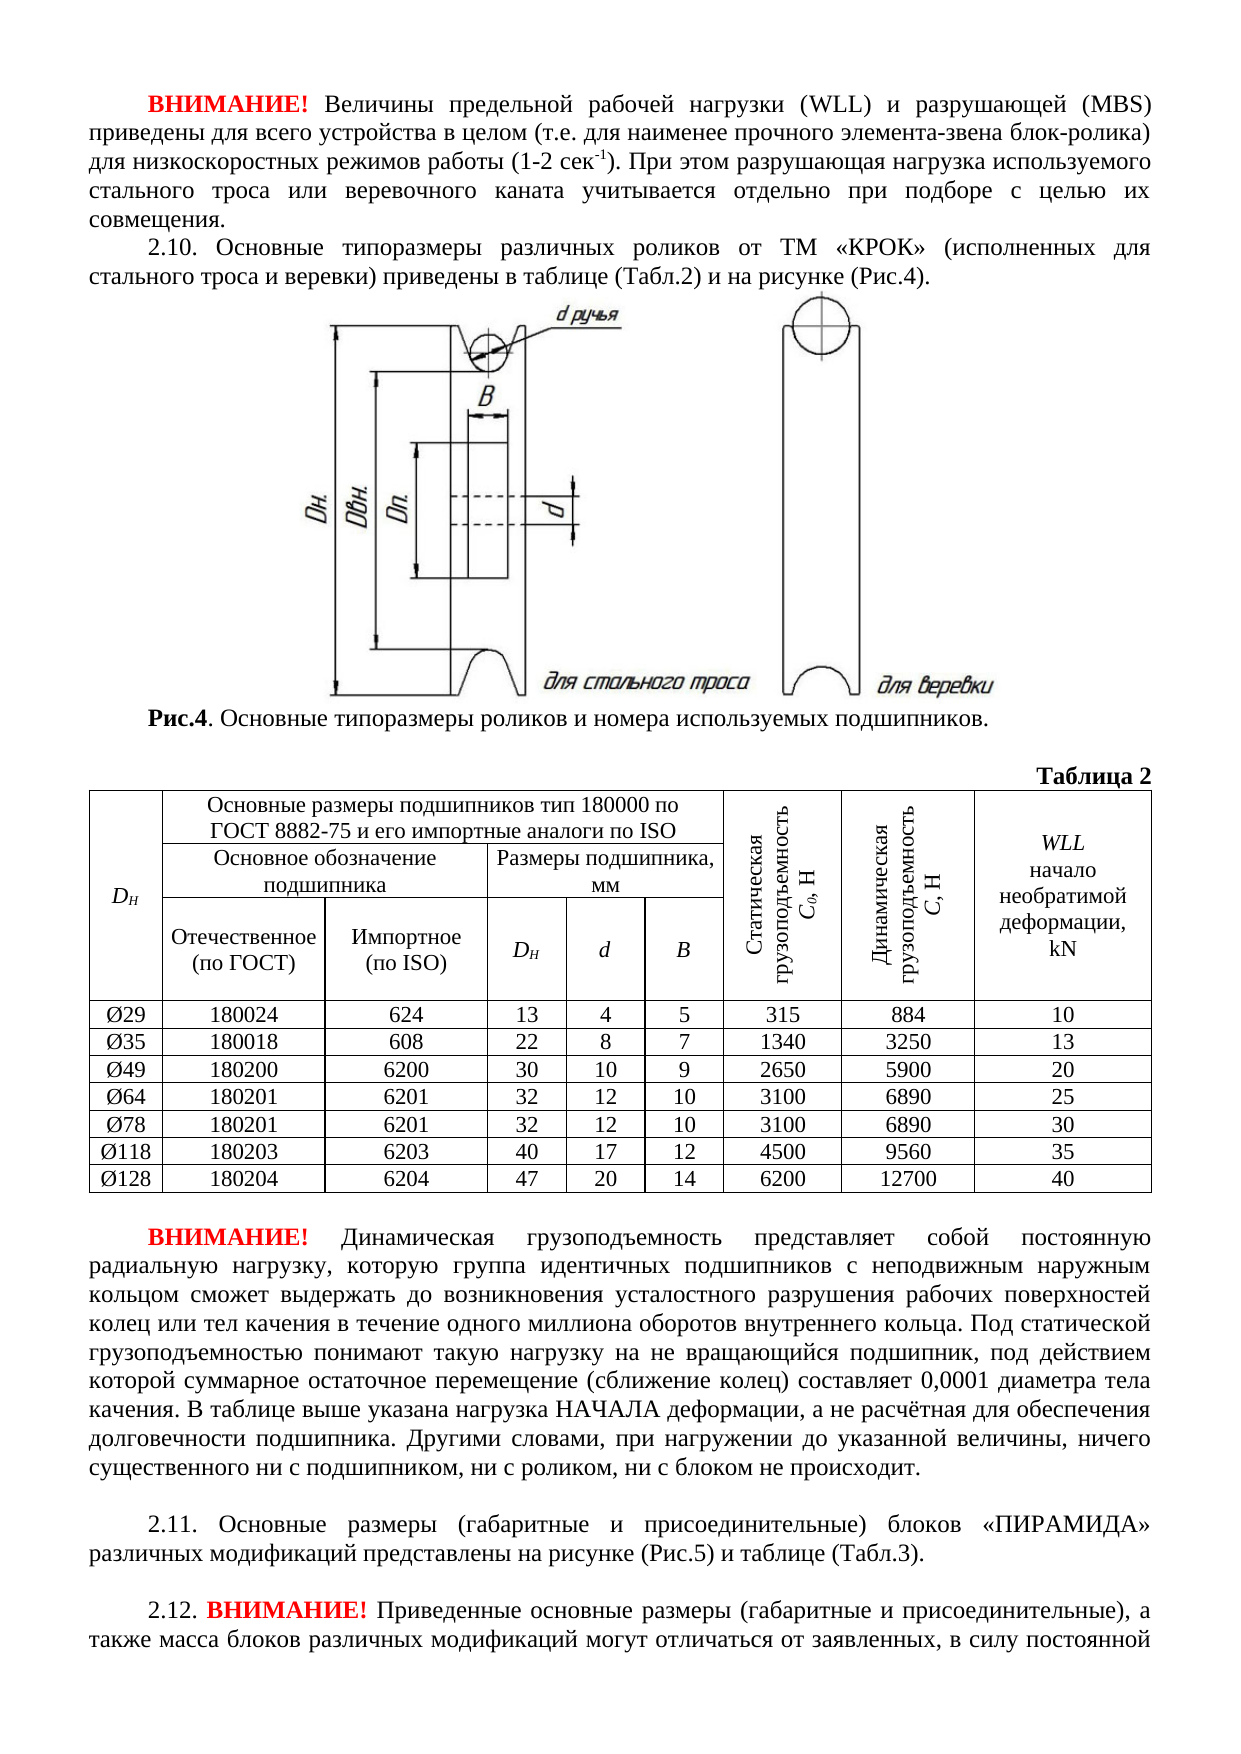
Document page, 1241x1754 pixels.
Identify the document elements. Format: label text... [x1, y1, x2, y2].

table_cell 32 [488, 1083, 566, 1109]
table_cell Ø78 [90, 1111, 162, 1137]
table_cell Ø49 [90, 1056, 162, 1082]
table_cell 17 [567, 1138, 644, 1164]
table_cell 6200 [326, 1056, 487, 1082]
table_cell 25 [975, 1083, 1151, 1109]
table_cell 14 [646, 1165, 723, 1192]
table_header Динамическая грузоподъемность C, H [842, 791, 974, 1000]
table_cell Ø118 [90, 1138, 162, 1164]
table_cell 180018 [163, 1029, 324, 1055]
table_cell 6201 [326, 1083, 487, 1109]
text 2.11. Основные размеры (габаритные и присоединительные) блоков «ПИРАМИДА» различных модификаций представлены на рисунке (Рис.5) и таблице (Табл.3). [89, 1509, 1152, 1567]
table_cell 10 [646, 1083, 723, 1109]
table_cell 608 [326, 1029, 487, 1055]
table_cell 8 [567, 1029, 644, 1055]
table_cell 6204 [326, 1165, 487, 1192]
table_cell 10 [567, 1056, 644, 1082]
table_cell 624 [326, 1001, 487, 1027]
table_cell 2650 [724, 1056, 841, 1082]
table_cell 5 [646, 1001, 723, 1027]
table_cell 30 [488, 1056, 566, 1082]
table_cell 40 [975, 1165, 1151, 1192]
table_cell 12700 [842, 1165, 974, 1192]
table_cell 180200 [163, 1056, 324, 1082]
table_cell 12 [567, 1083, 644, 1109]
table_cell 6200 [724, 1165, 841, 1192]
table_cell 180024 [163, 1001, 324, 1027]
table_cell 9560 [842, 1138, 974, 1164]
table_cell 5900 [842, 1056, 974, 1082]
table_cell 180203 [163, 1138, 324, 1164]
table_header DH [90, 791, 162, 1000]
table_cell 10 [975, 1001, 1151, 1027]
table_cell 180204 [163, 1165, 324, 1192]
table_cell 6890 [842, 1083, 974, 1109]
text Таблица 2 [89, 761, 1152, 789]
table_cell 1340 [724, 1029, 841, 1055]
table_cell Ø128 [90, 1165, 162, 1192]
table_cell 4 [567, 1001, 644, 1027]
table_cell 12 [567, 1111, 644, 1137]
table_cell 12 [646, 1138, 723, 1164]
table_cell 20 [975, 1056, 1151, 1082]
table_cell Отечественное (по ГОСТ) [163, 898, 324, 1000]
text ВНИМАНИЕ! Динамическая грузоподъемность представляет собой постоянную радиальную нагрузку, которую группа идентичных подшипников с неподвижным наружным кольцом сможет выдержать до возникновения усталостного разрушения рабочих поверхностей колец или тел качения в течение одного миллиона оборотов внутреннего кольца. Под статической грузоподъемностью понимают такую нагрузку на не вращающийся подшипник, под действием которой суммарное остаточное перемещение (сближение колец) составляет 0,0001 диаметра тела качения. В таблице выше указана нагрузка НАЧАЛА деформации, а не расчётная для обеспечения долговечности подшипника. Другими словами, при нагружении до указанной величины, ничего существенного ни с подшипником, ни с роликом, ни с блоком не происходит. [89, 1222, 1152, 1480]
text ВНИМАНИЕ! Величины предельной рабочей нагрузки (WLL) и разрушающей (MBS) приведены для всего устройства в целом (т.е. для наименее прочного элемента-звена блок-ролика) для низкоскоростных режимов работы (1-2 сек-1). При этом разрушающая нагрузка используемого стального троса или веревочного каната учитывается отдельно при подборе с целью их совмещения. [89, 89, 1152, 232]
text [89, 1595, 1152, 1653]
table_header Основные размеры подшипников тип 180000 по ГОСТ 8882-75 и его импортные аналоги по ISO [163, 791, 723, 843]
table_cell 47 [488, 1165, 566, 1192]
table_cell 9 [646, 1056, 723, 1082]
table_cell 315 [724, 1001, 841, 1027]
table_cell 6203 [326, 1138, 487, 1164]
table_cell 35 [975, 1138, 1151, 1164]
text 2.10. Основные типоразмеры различных роликов от ТМ «КРОК» (исполненных для стального троса и веревки) приведены в таблице (Табл.2) и на рисунке (Рис.4). [89, 232, 1152, 290]
table_cell Ø64 [90, 1083, 162, 1109]
table_cell 10 [646, 1111, 723, 1137]
table_cell 22 [488, 1029, 566, 1055]
table_cell 32 [488, 1111, 566, 1137]
table_cell 40 [488, 1138, 566, 1164]
table_cell 3100 [724, 1111, 841, 1137]
table_cell 20 [567, 1165, 644, 1192]
table_cell 7 [646, 1029, 723, 1055]
table_cell Размеры подшипника, мм [488, 844, 723, 897]
table_cell 884 [842, 1001, 974, 1027]
table_cell Импортное (по ISO) [326, 898, 487, 1000]
table_cell Ø29 [90, 1001, 162, 1027]
table_cell 30 [975, 1111, 1151, 1137]
table_cell d [567, 898, 644, 1000]
table_cell Основное обозначение подшипника [163, 844, 487, 897]
table_header WLL начало необратимой деформации, kN [975, 791, 1151, 1000]
table_cell 6201 [326, 1111, 487, 1137]
table_cell B [646, 898, 723, 1000]
table_cell 13 [975, 1029, 1151, 1055]
table_cell Ø35 [90, 1029, 162, 1055]
table_cell 6890 [842, 1111, 974, 1137]
table_header Статическая грузоподъемность C0, H [724, 791, 841, 1000]
table_cell 4500 [724, 1138, 841, 1164]
table_cell 180201 [163, 1083, 324, 1109]
table_cell 180201 [163, 1111, 324, 1137]
table_cell 3250 [842, 1029, 974, 1055]
picture [298, 290, 1001, 704]
table_cell 13 [488, 1001, 566, 1027]
text Рис.4. Основные типоразмеры роликов и номера используемых подшипников. [89, 703, 1152, 732]
table_cell DH [488, 898, 566, 1000]
table_cell 3100 [724, 1083, 841, 1109]
